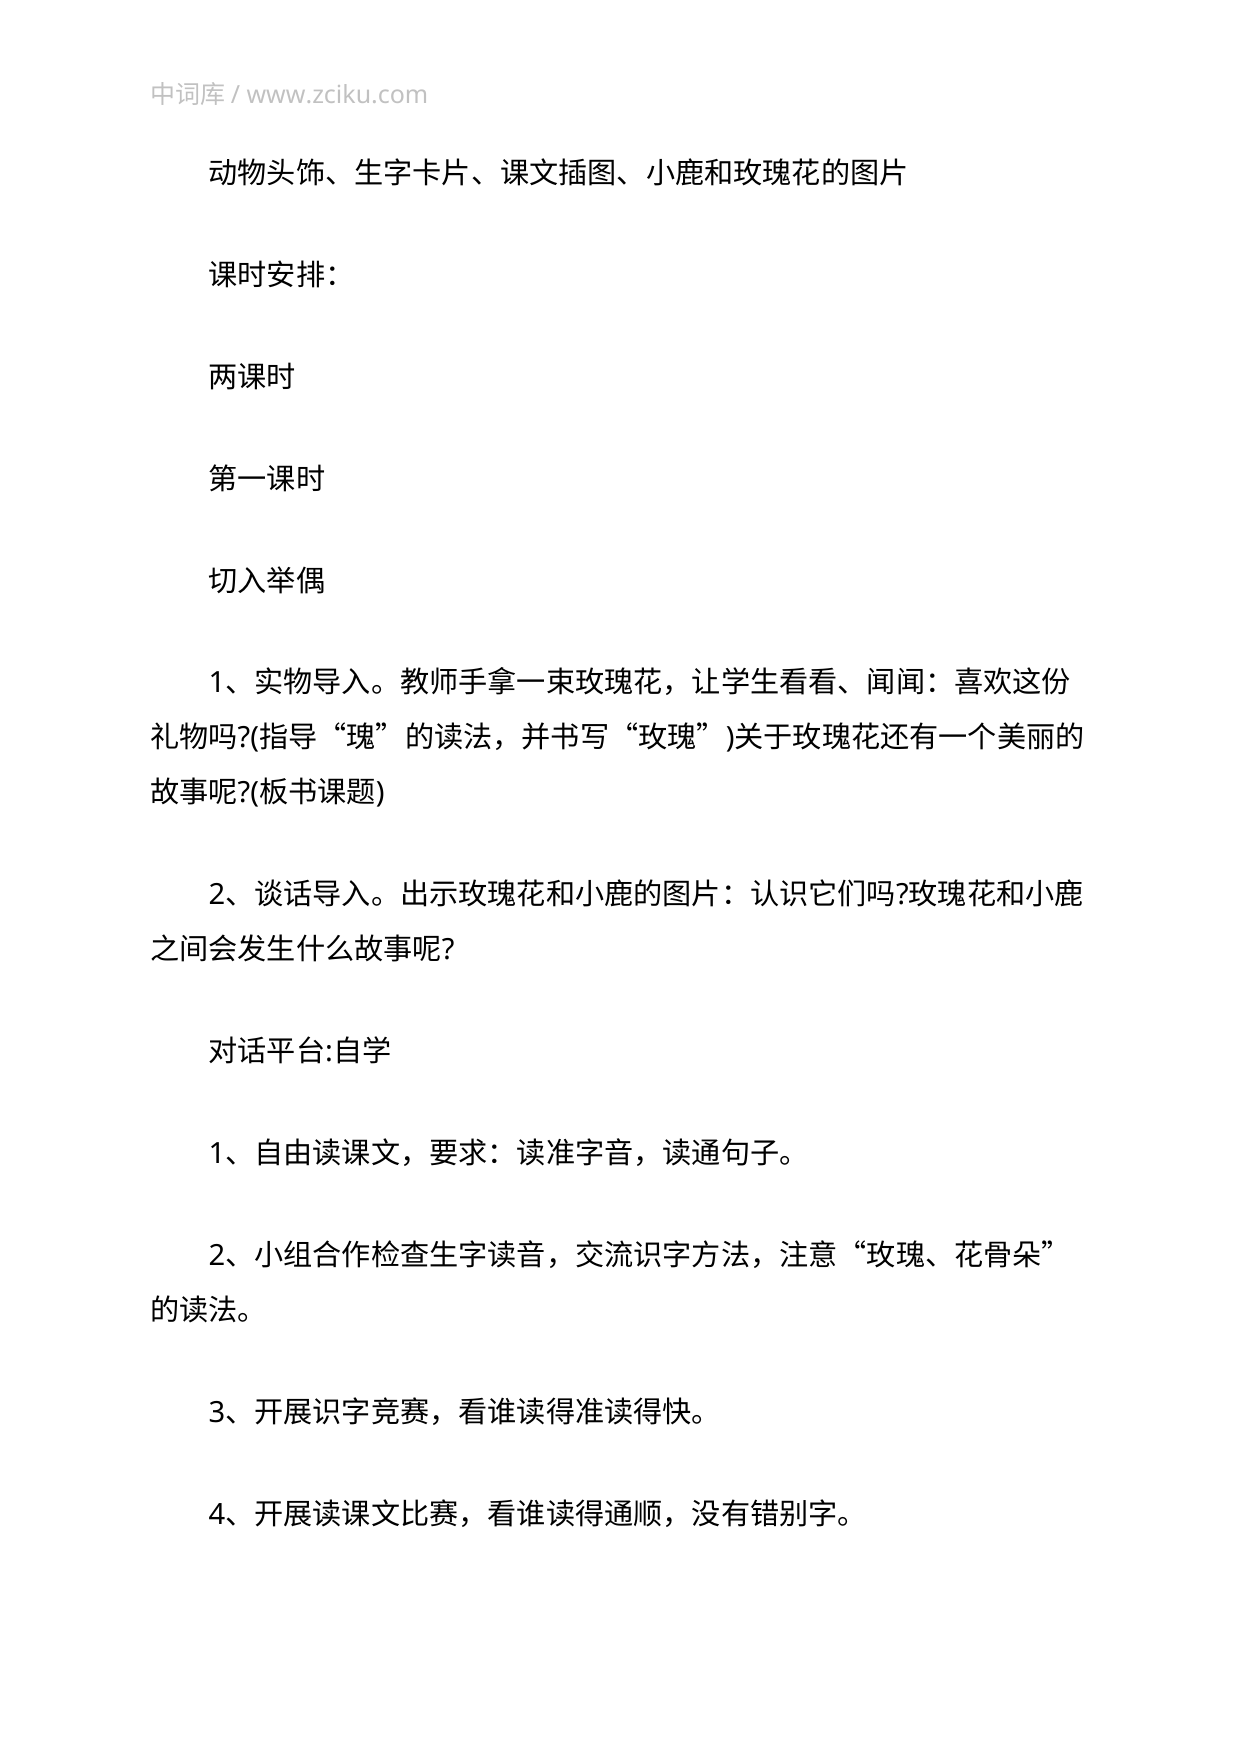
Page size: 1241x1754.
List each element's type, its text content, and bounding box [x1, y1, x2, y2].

text 对话平台:自学 [150, 1028, 1090, 1070]
text 3、开展识字竞赛，看谁读得准读得快。 [150, 1388, 1090, 1431]
text 切入举偶 [150, 557, 1090, 599]
text 4、开展读课文比赛，看谁读得通顺，没有错别字。 [150, 1491, 1090, 1533]
text 2、谈话导入。出示玫瑰花和小鹿的图片：认识它们吗?玫瑰花和小鹿之间会发生什么故事呢? [150, 871, 1090, 968]
text 课时安排： [150, 252, 1090, 294]
text 第一课时 [150, 455, 1090, 498]
text 1、自由读课文，要求：读准字音，读通句子。 [150, 1130, 1090, 1172]
text 动物头饰、生字卡片、课文插图、小鹿和玫瑰花的图片 [150, 150, 1090, 192]
text 两课时 [150, 353, 1090, 396]
text 1、实物导入。教师手拿一束玫瑰花，让学生看看、闻闻：喜欢这份礼物吗?(指导“瑰”的读法，并书写“玫瑰”)关于玫瑰花还有一个美丽的故事呢?(板书课题) [150, 659, 1090, 811]
text 2、小组合作检查生字读音，交流识字方法，注意“玫瑰、花骨朵”的读法。 [150, 1232, 1090, 1329]
